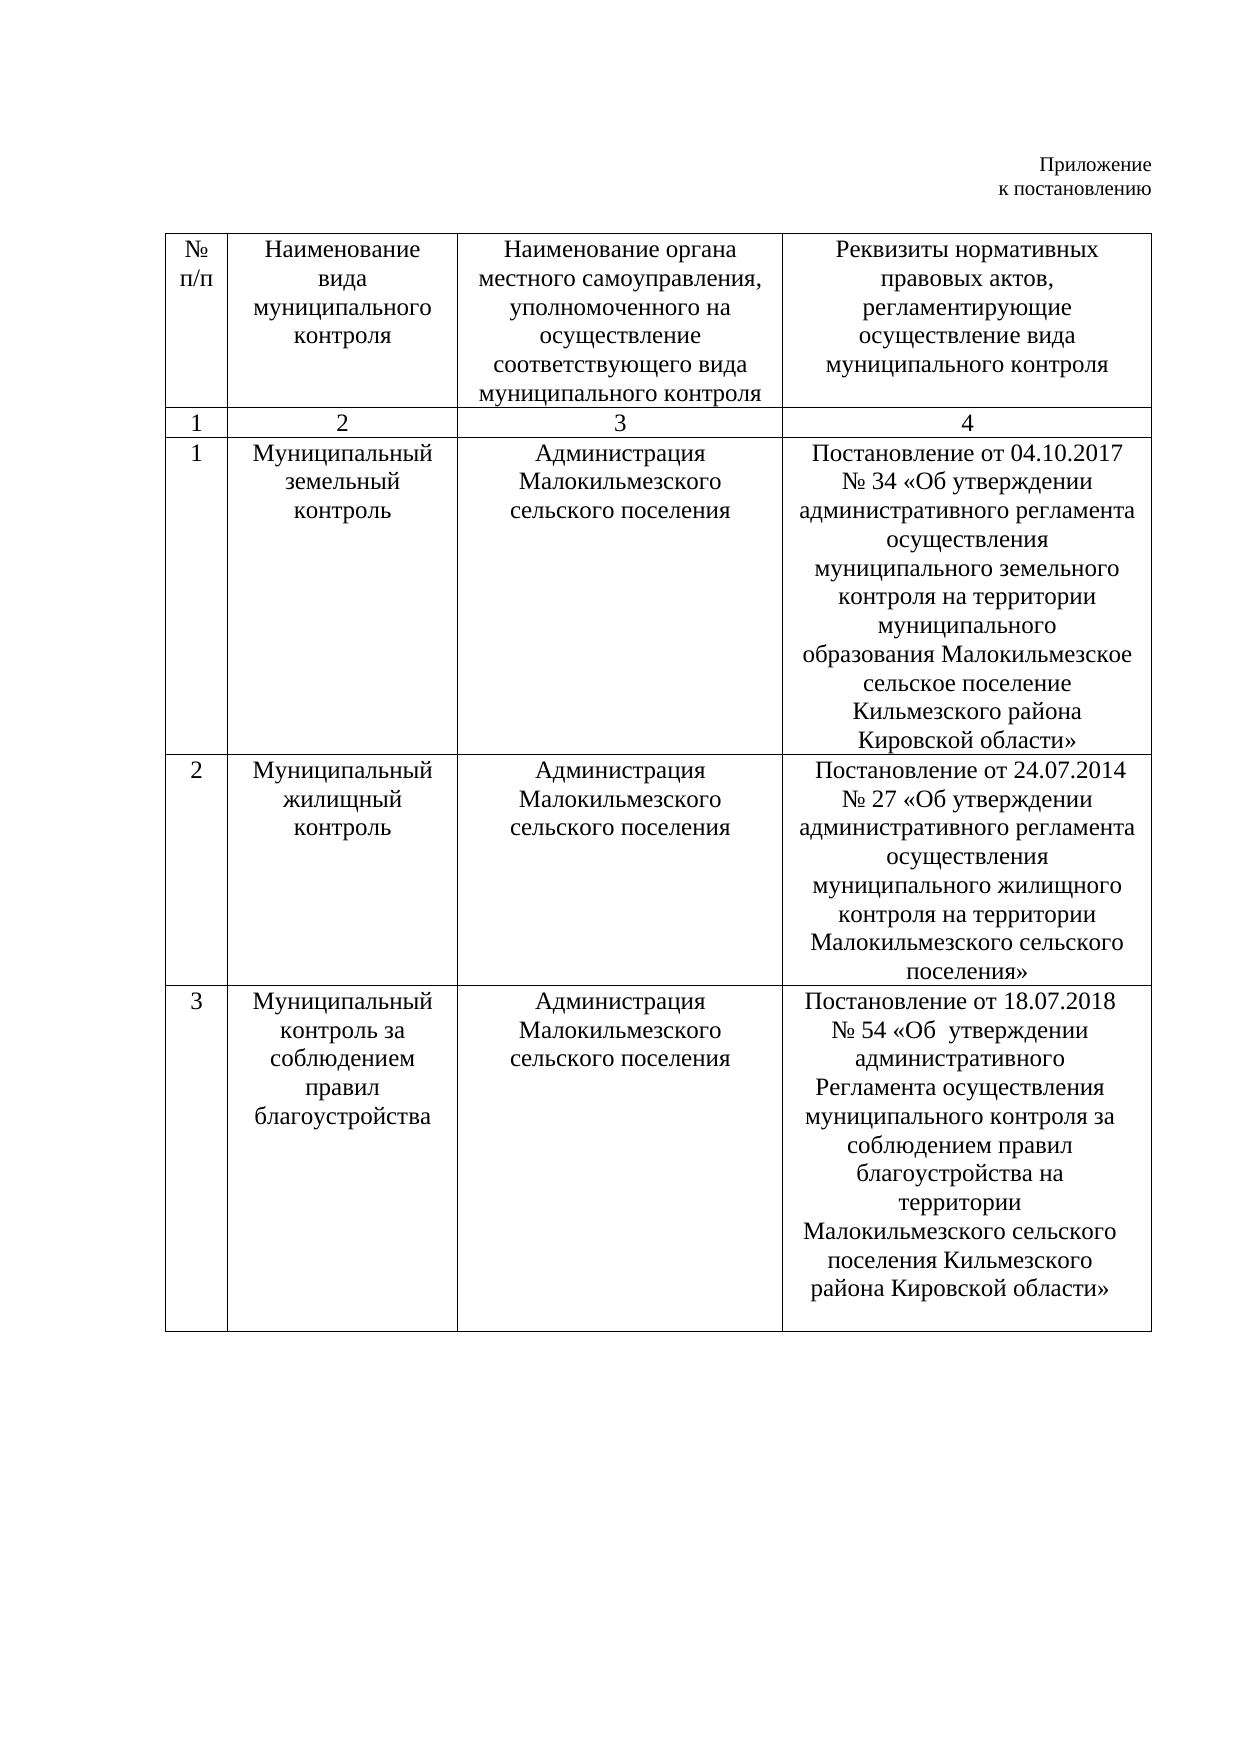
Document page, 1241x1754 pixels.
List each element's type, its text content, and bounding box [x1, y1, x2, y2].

table_cell Администрация Малокильмезского сельского поселения [458, 755, 782, 985]
table_cell 3 [166, 986, 227, 1331]
table_cell Муниципальный земельный контроль [228, 438, 457, 754]
table_cell 1 [166, 438, 227, 754]
table_cell Постановление от 24.07.2014 № 27 «Об утверждении административного регламента осуществления муниципального жилищного контроля на территории Малокильмезского сельского поселения» [783, 755, 1151, 985]
table_cell 2 [228, 408, 457, 437]
table_cell 1 [166, 408, 227, 437]
table_cell Постановление от 04.10.2017 № 34 «Об утверждении административного регламента осуществления муниципального земельного контроля на территории муниципального образования Малокильмезское сельское поселение Кильмезского района Кировской области» [783, 438, 1151, 754]
table_header Наименование вида муниципального контроля [228, 234, 457, 407]
text Приложение [177, 152, 1152, 176]
table_cell Постановление от 18.07.2018 № 54 «Об утверждении административного Регламента осуществления муниципального контроля за соблюдением правил благоустройства на территории Малокильмезского сельского поселения Кильмезского района Кировской области» [783, 986, 1151, 1331]
text к постановлению [177, 176, 1152, 200]
table_cell Муниципальный жилищный контроль [228, 755, 457, 985]
table_header № п/п [166, 234, 227, 407]
table_cell 4 [783, 408, 1151, 437]
table_cell Администрация Малокильмезского сельского поселения [458, 438, 782, 754]
table_header Наименование органа местного самоуправления, уполномоченного на осуществление соответствующего вида муниципального контроля [458, 234, 782, 407]
table_cell Муниципальный контроль за соблюдением правил благоустройства [228, 986, 457, 1331]
table_cell Администрация Малокильмезского сельского поселения [458, 986, 782, 1331]
table_header Реквизиты нормативных правовых актов, регламентирующие осуществление вида муниципального контроля [783, 234, 1151, 407]
table_cell 3 [458, 408, 782, 437]
table_cell 2 [166, 755, 227, 985]
